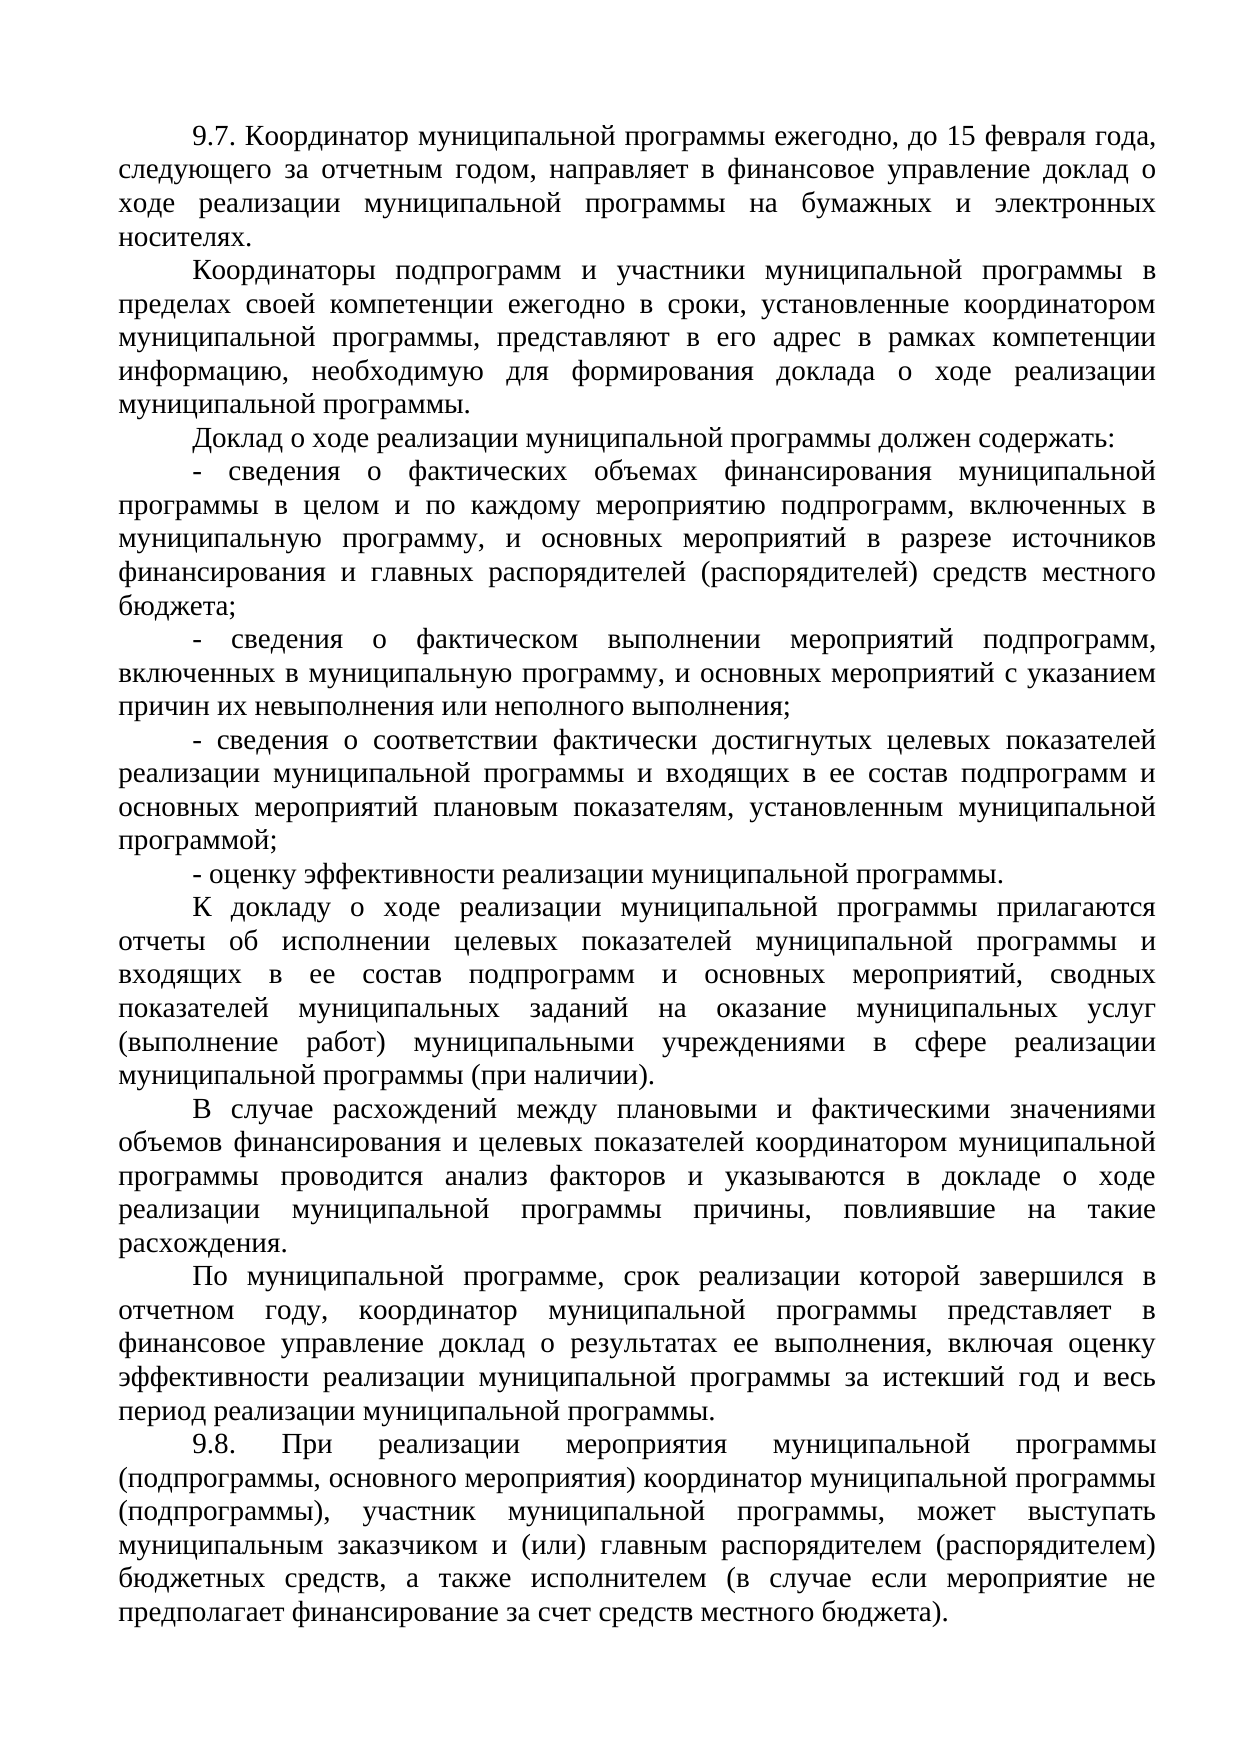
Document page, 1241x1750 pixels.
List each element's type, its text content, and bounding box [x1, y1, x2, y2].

text Координаторы подпрограмм и участники муниципальной программы в пределах своей компетенции ежегодно в сроки, установленные координатором муниципальной программы, представляют в его адрес в рамках компетенции информацию, необходимую для формирования доклада о ходе реализации муниципальной программы. [118, 252, 1157, 420]
text - оценку эффективности реализации муниципальной программы. [118, 856, 1157, 889]
text По муниципальной программе, срок реализации которой завершился в отчетном году, координатор муниципальной программы представляет в финансовое управление доклад о результатах ее выполнения, включая оценку эффективности реализации муниципальной программы за истекший год и весь период реализации муниципальной программы. [118, 1258, 1157, 1426]
text - сведения о соответствии фактически достигнутых целевых показателей реализации муниципальной программы и входящих в ее состав подпрограмм и основных мероприятий плановым показателям, установленным муниципальной программой; [118, 722, 1157, 856]
text 9.7. Координатор муниципальной программы ежегодно, до 15 февраля года, следующего за отчетным годом, направляет в финансовое управление доклад о ходе реализации муниципальной программы на бумажных и электронных носителях. [118, 118, 1157, 252]
text К докладу о ходе реализации муниципальной программы прилагаются отчеты об исполнении целевых показателей муниципальной программы и входящих в ее состав подпрограмм и основных мероприятий, сводных показателей муниципальных заданий на оказание муниципальных услуг (выполнение работ) муниципальными учреждениями в сфере реализации муниципальной программы (при наличии). [118, 889, 1157, 1091]
text 9.8. При реализации мероприятия муниципальной программы (подпрограммы, основного мероприятия) координатор муниципальной программы (подпрограммы), участник муниципальной программы, может выступать муниципальным заказчиком и (или) главным распорядителем (распорядителем) бюджетных средств, а также исполнителем (в случае если мероприятие не предполагает финансирование за счет средств местного бюджета). [118, 1426, 1157, 1627]
text Доклад о ходе реализации муниципальной программы должен содержать: [118, 420, 1157, 453]
text В случае расхождений между плановыми и фактическими значениями объемов финансирования и целевых показателей координатором муниципальной программы проводится анализ факторов и указываются в докладе о ходе реализации муниципальной программы причины, повлиявшие на такие расхождения. [118, 1091, 1157, 1258]
text - сведения о фактическом выполнении мероприятий подпрограмм, включенных в муниципальную программу, и основных мероприятий с указанием причин их невыполнения или неполного выполнения; [118, 621, 1157, 722]
text - сведения о фактических объемах финансирования муниципальной программы в целом и по каждому мероприятию подпрограмм, включенных в муниципальную программу, и основных мероприятий в разрезе источников финансирования и главных распорядителей (распорядителей) средств местного бюджета; [118, 453, 1157, 621]
